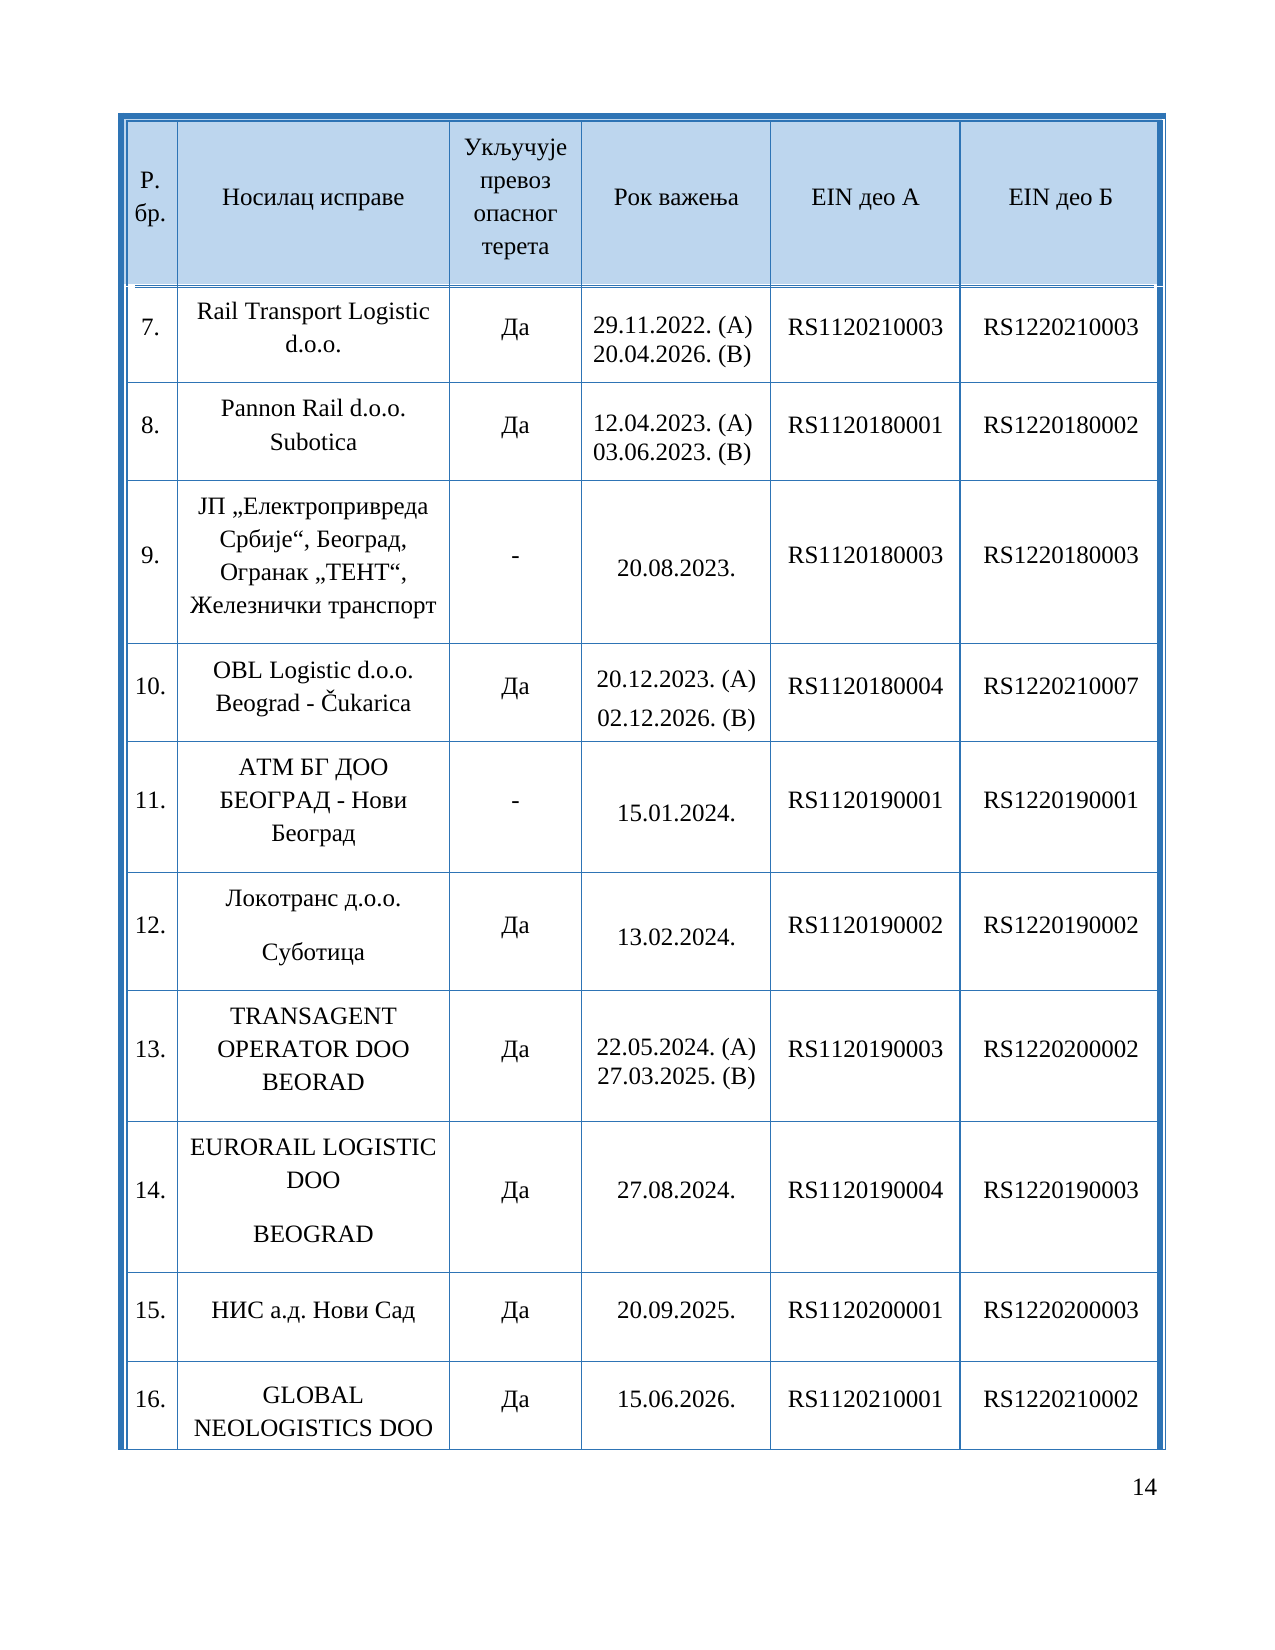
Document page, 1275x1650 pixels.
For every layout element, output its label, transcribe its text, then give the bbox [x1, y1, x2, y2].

table_header EIN део А [771, 122, 959, 284]
table_cell OBL Logistic d.o.o. Beograd - Čukarica [178, 644, 449, 741]
table_header Носилац исправе [178, 122, 449, 284]
table_cell RS1120200001 [771, 1273, 959, 1361]
table_cell Да [450, 1273, 581, 1361]
table_cell RS1120180003 [771, 481, 959, 643]
table_cell TRANSAGENT OPERATOR DOO BEORAD [178, 991, 449, 1121]
table_cell RS1220210002 [961, 1362, 1157, 1449]
table_cell 29.11.2022. (A) 20.04.2026. (B) [582, 288, 770, 382]
table_cell - [450, 481, 581, 643]
table_cell Локотранс д.о.о. Суботица [178, 873, 449, 990]
table_header Укључује превоз опасног терета [450, 122, 581, 284]
table_cell 27.08.2024. [582, 1122, 770, 1272]
table_cell RS1220180003 [961, 481, 1157, 643]
table_cell RS1220190001 [961, 742, 1157, 872]
table_cell 20.08.2023. [582, 481, 770, 643]
table_cell 16. [128, 1362, 177, 1449]
table_cell 20.09.2025. [582, 1273, 770, 1361]
table_cell RS1220200002 [961, 991, 1157, 1121]
table_cell 22.05.2024. (A) 27.03.2025. (B) [582, 991, 770, 1121]
table_cell 20.12.2023. (A) 02.12.2026. (B) [582, 644, 770, 741]
table_cell RS1120210001 [771, 1362, 959, 1449]
table_cell RS1220190003 [961, 1122, 1157, 1272]
table_cell Pannon Rail d.o.o. Subotica [178, 383, 449, 480]
table_cell RS1120190004 [771, 1122, 959, 1272]
table_cell RS1220180002 [961, 383, 1157, 480]
table_cell EURORAIL LOGISTIC DOO BEOGRAD [178, 1122, 449, 1272]
table_cell 14. [128, 1122, 177, 1272]
table_cell 15.06.2026. [582, 1362, 770, 1449]
table_cell RS1120190001 [771, 742, 959, 872]
table_cell Да [450, 288, 581, 382]
table_cell 12.04.2023. (A) 03.06.2023. (B) [582, 383, 770, 480]
table_cell 15. [128, 1273, 177, 1361]
table_cell RS1120190002 [771, 873, 959, 990]
table_cell Rail Transport Logistic d.o.o. [178, 288, 449, 382]
table_cell НИС а.д. Нови Сад [178, 1273, 449, 1361]
table_header Р. бр. [128, 122, 177, 284]
table_cell 7. [128, 285, 177, 382]
table_cell RS1120210003 [771, 288, 959, 382]
table_cell 15.01.2024. [582, 742, 770, 872]
table_header Рок важења [582, 122, 770, 284]
table_cell 12. [128, 873, 177, 990]
table_cell 13.02.2024. [582, 873, 770, 990]
table_cell 8. [128, 383, 177, 480]
table_cell RS1120180001 [771, 383, 959, 480]
table_cell Да [450, 1122, 581, 1272]
table_cell Да [450, 644, 581, 741]
table_cell RS1220200003 [961, 1273, 1157, 1361]
table_cell АТМ БГ ДОО БЕОГРАД - Нови Београд [178, 742, 449, 872]
table_cell Да [450, 1362, 581, 1449]
table_cell Да [450, 873, 581, 990]
table_cell ЈП „Електропривреда Србије“, Београд, Огранак „ТЕНТ“, Железнички транспорт [178, 481, 449, 643]
table_cell 11. [128, 742, 177, 872]
table_header EIN део Б [961, 122, 1157, 284]
table_cell 9. [128, 481, 177, 643]
table_cell RS1220190002 [961, 873, 1157, 990]
table_cell RS1120180004 [771, 644, 959, 741]
table_cell Да [450, 383, 581, 480]
table_cell Да [450, 991, 581, 1121]
table_cell RS1220210007 [961, 644, 1157, 741]
table_cell 10. [128, 644, 177, 741]
table_cell RS1220210003 [961, 285, 1162, 382]
table_cell 13. [128, 991, 177, 1121]
table_cell RS1120190003 [771, 991, 959, 1121]
table_cell - [450, 742, 581, 872]
table_cell GLOBAL NEOLOGISTICS DOO BEOGRAD [178, 1362, 449, 1449]
